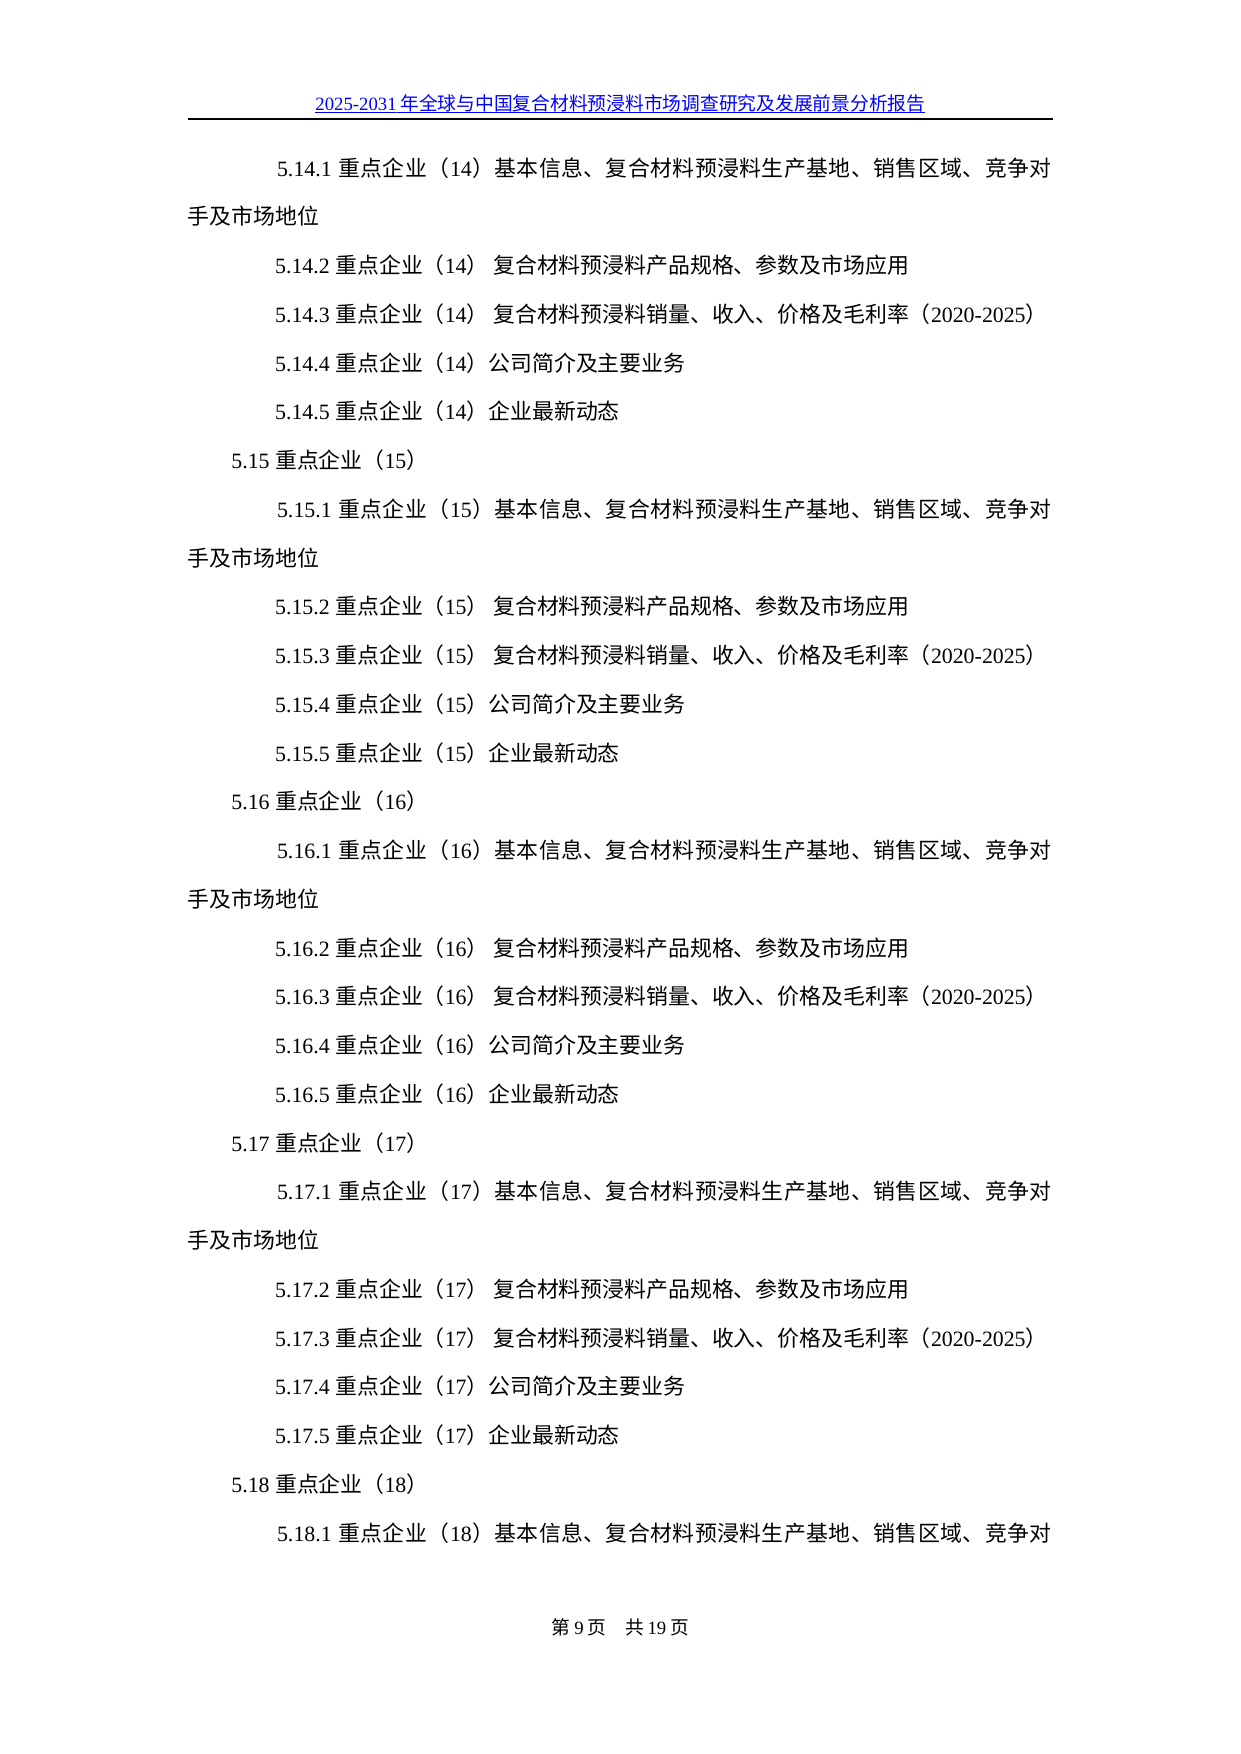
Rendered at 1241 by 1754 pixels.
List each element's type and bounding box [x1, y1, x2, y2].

text [187, 150, 1053, 1548]
